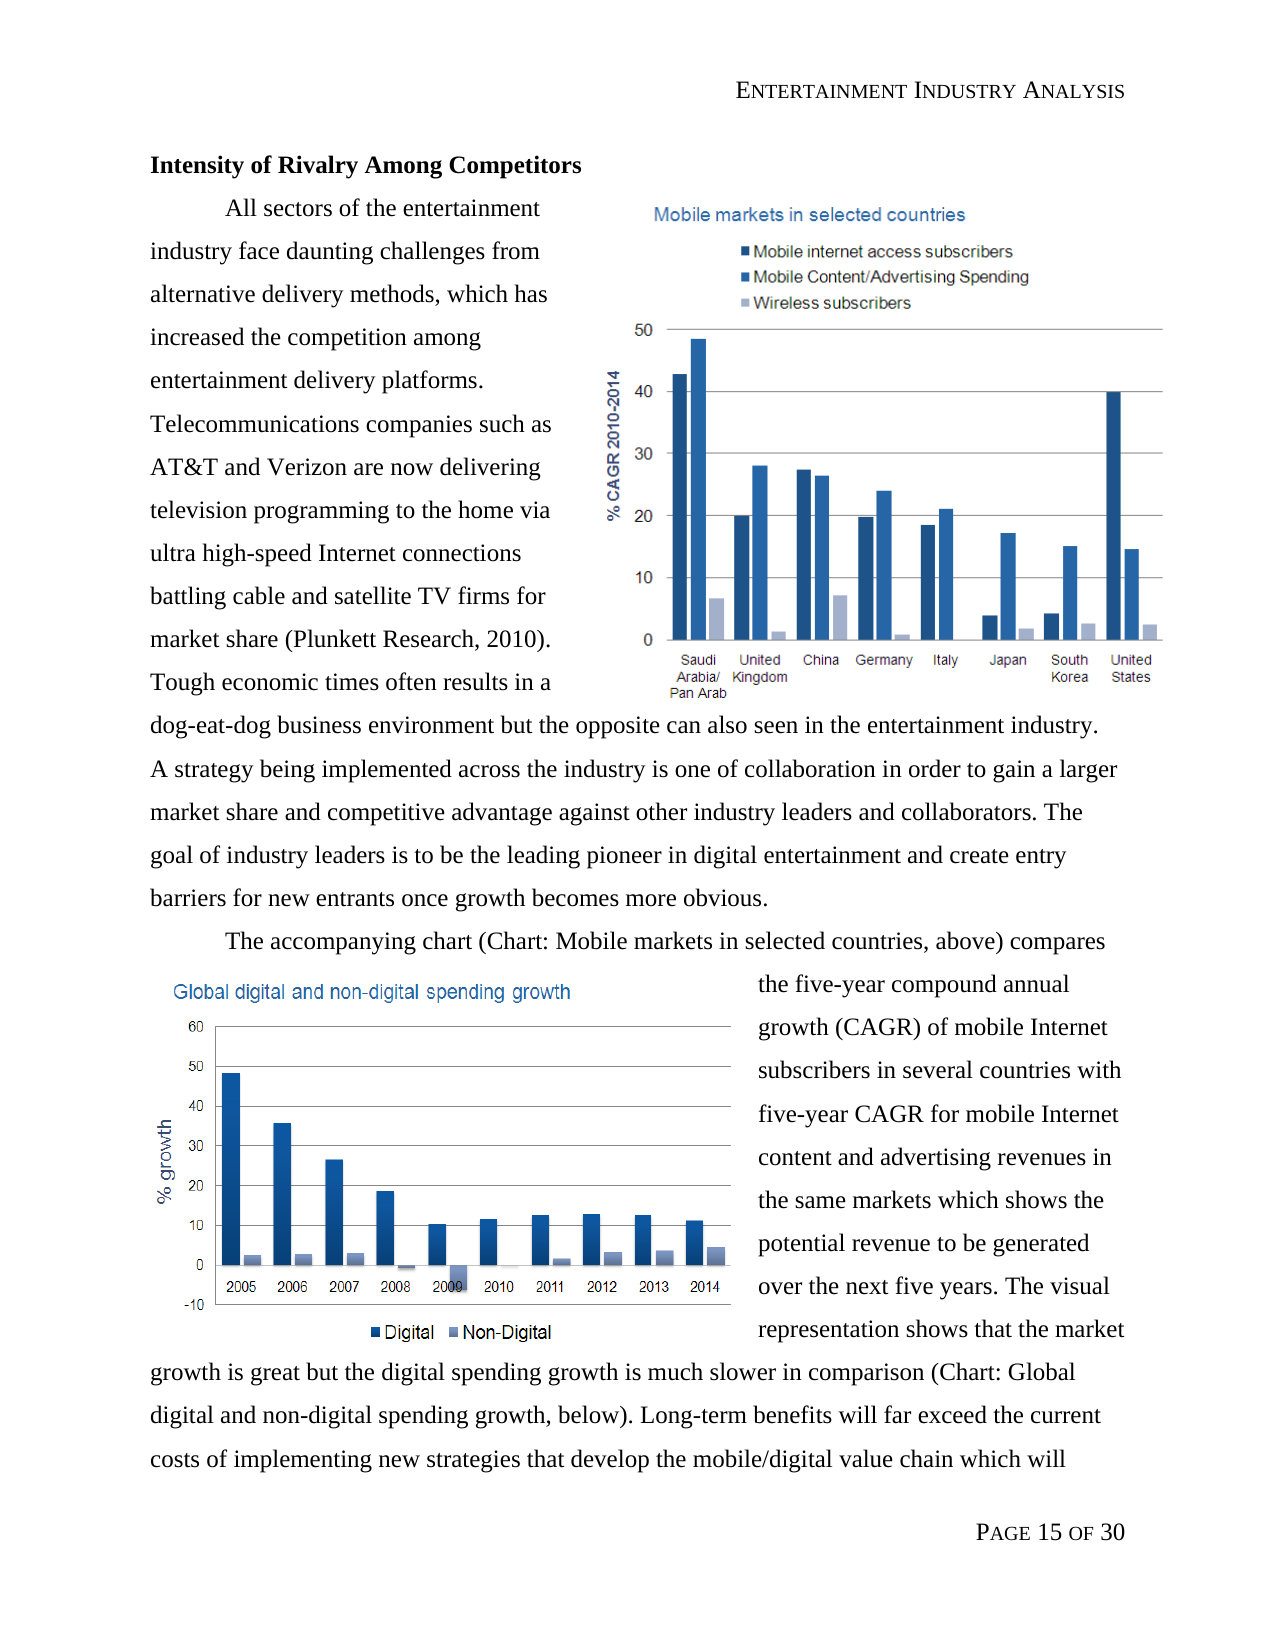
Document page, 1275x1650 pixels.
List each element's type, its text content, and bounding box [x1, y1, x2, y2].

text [150, 926, 1125, 1472]
text Intensity of Rivalry Among Competitors [150, 150, 1125, 179]
text All sectors of the entertainment industry face daunting challenges from alternative delivery methods, which has increased the competition among entertainment delivery platforms. Telecommunications companies such as AT&T and Verizon are now delivering television programming to the home via ultra high-speed Internet connections battling cable and satellite TV firms for market share (Plunkett Research, 2010). Tough economic times often results in a dog-eat-dog business environment but the opposite can also seen in the entertainment industry. A strategy being implemented across the industry is one of collaboration in order to gain a larger market share and competitive advantage against other industry leaders and collaborators. The goal of industry leaders is to be the leading pioneer in digital entertainment and create entry barriers for new entrants once growth becomes more obvious. [150, 193, 1125, 912]
